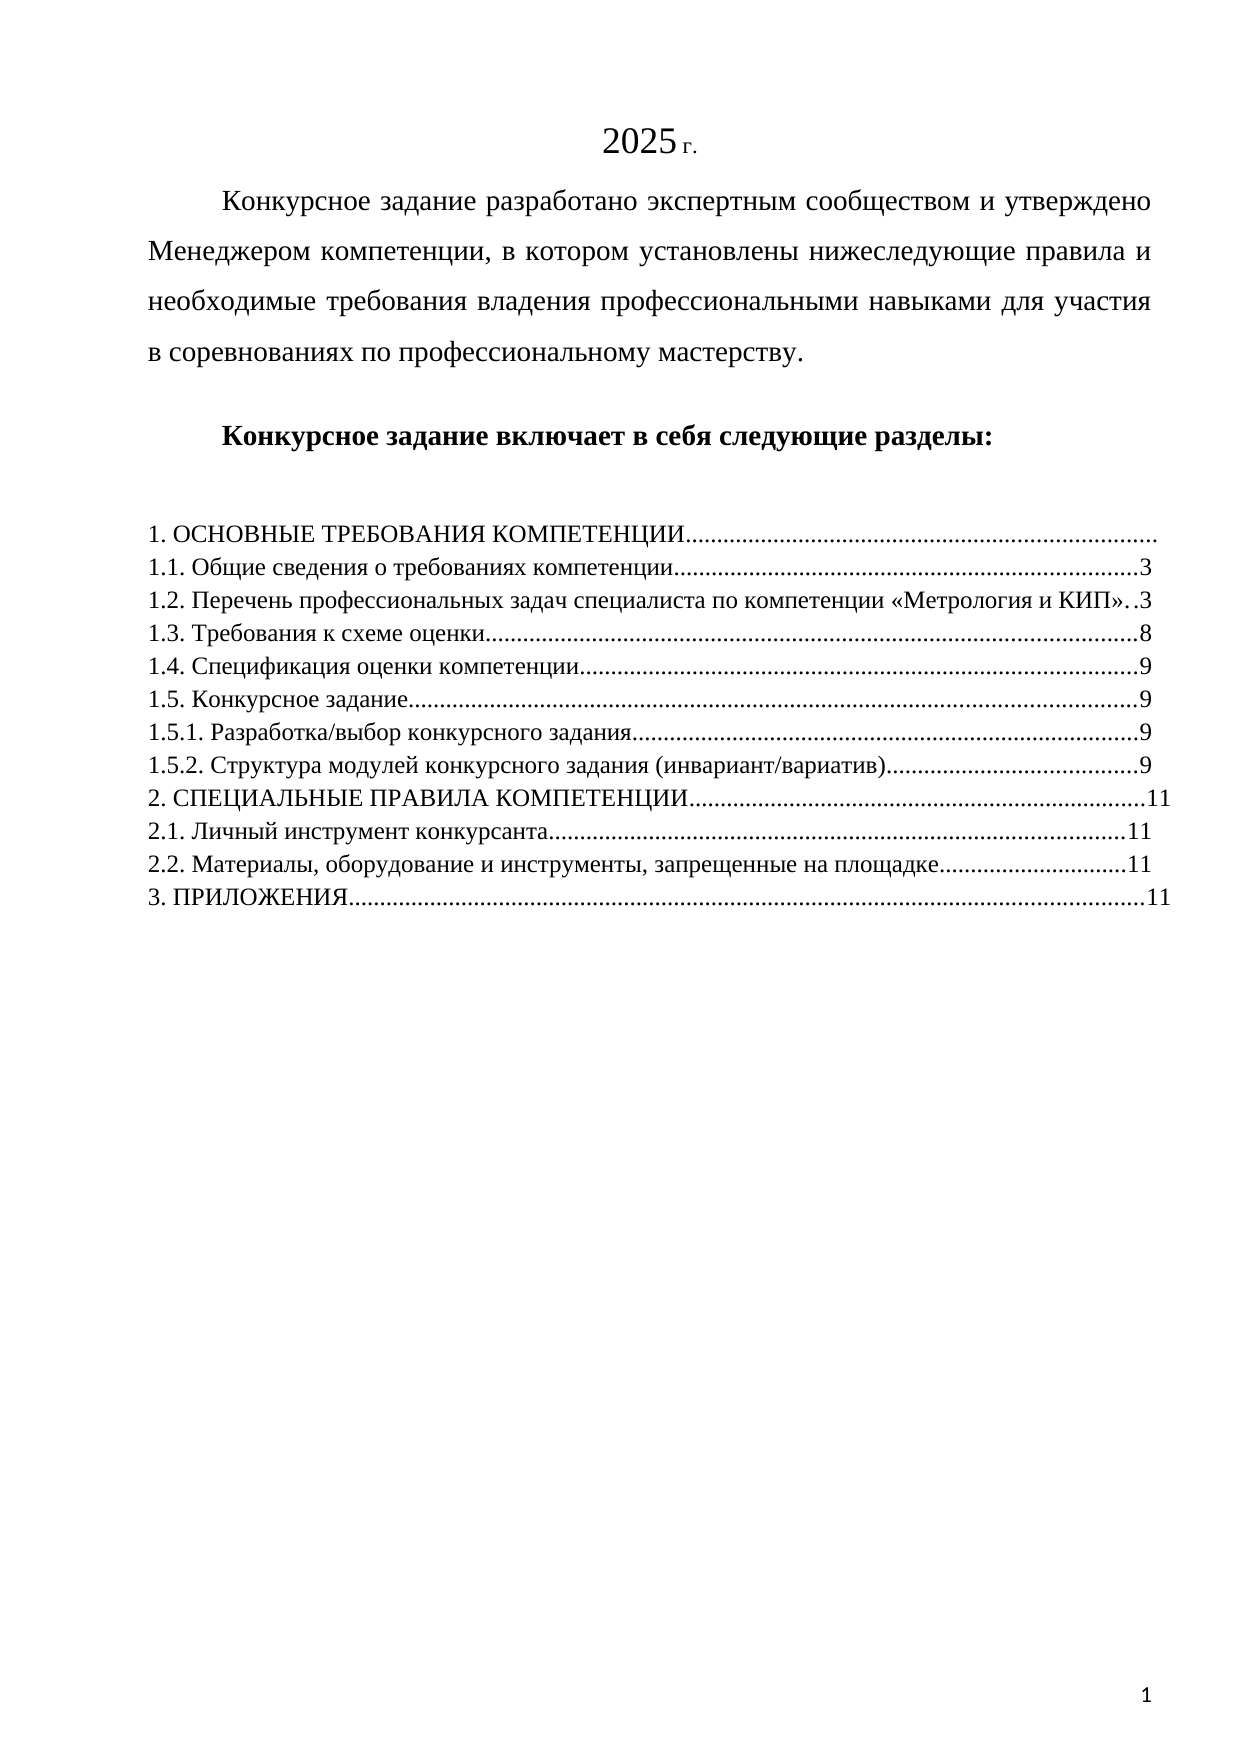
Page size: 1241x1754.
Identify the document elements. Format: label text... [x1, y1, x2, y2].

text 3. ПРИЛОЖЕНИЯ 11 [148, 882, 1152, 911]
text 1.5. Конкурсное задание 9 [148, 684, 1152, 713]
text Конкурсное задание разработано экспертным сообществом и утверждено Менеджером компетенции, в котором установлены нижеследующие правила и необходимые требования владения профессиональными навыками для участия в соревнованиях по профессиональному мастерству. [148, 183, 1152, 367]
text 1.5.2. Структура модулей конкурсного задания (инвариант/вариатив) 9 [148, 750, 1152, 779]
text 2025 г. [148, 118, 1152, 161]
text 1.2. Перечень профессиональных задач специалиста по компетенции «Метрология и КИП» 3 [148, 585, 1152, 614]
text 1.3. Требования к схеме оценки 8 [148, 618, 1152, 647]
text 2. СПЕЦИАЛЬНЫЕ ПРАВИЛА КОМПЕТЕНЦИИ 11 [148, 783, 1152, 812]
text 1.1. Общие сведения о требованиях компетенции 3 [148, 552, 1152, 581]
text 1. ОСНОВНЫЕ ТРЕБОВАНИЯ КОМПЕТЕНЦИИ 3 [148, 519, 1152, 548]
text 1.5.1. Разработка/выбор конкурсного задания 9 [148, 717, 1152, 746]
text 1.4. Спецификация оценки компетенции 9 [148, 651, 1152, 680]
list Конкурсное задание включает в себя следующие разделы: [148, 418, 1152, 452]
text 2.2. Материалы, оборудование и инструменты, запрещенные на площадке 11 [148, 849, 1152, 878]
text 2.1. Личный инструмент конкурсанта 11 [148, 816, 1152, 845]
